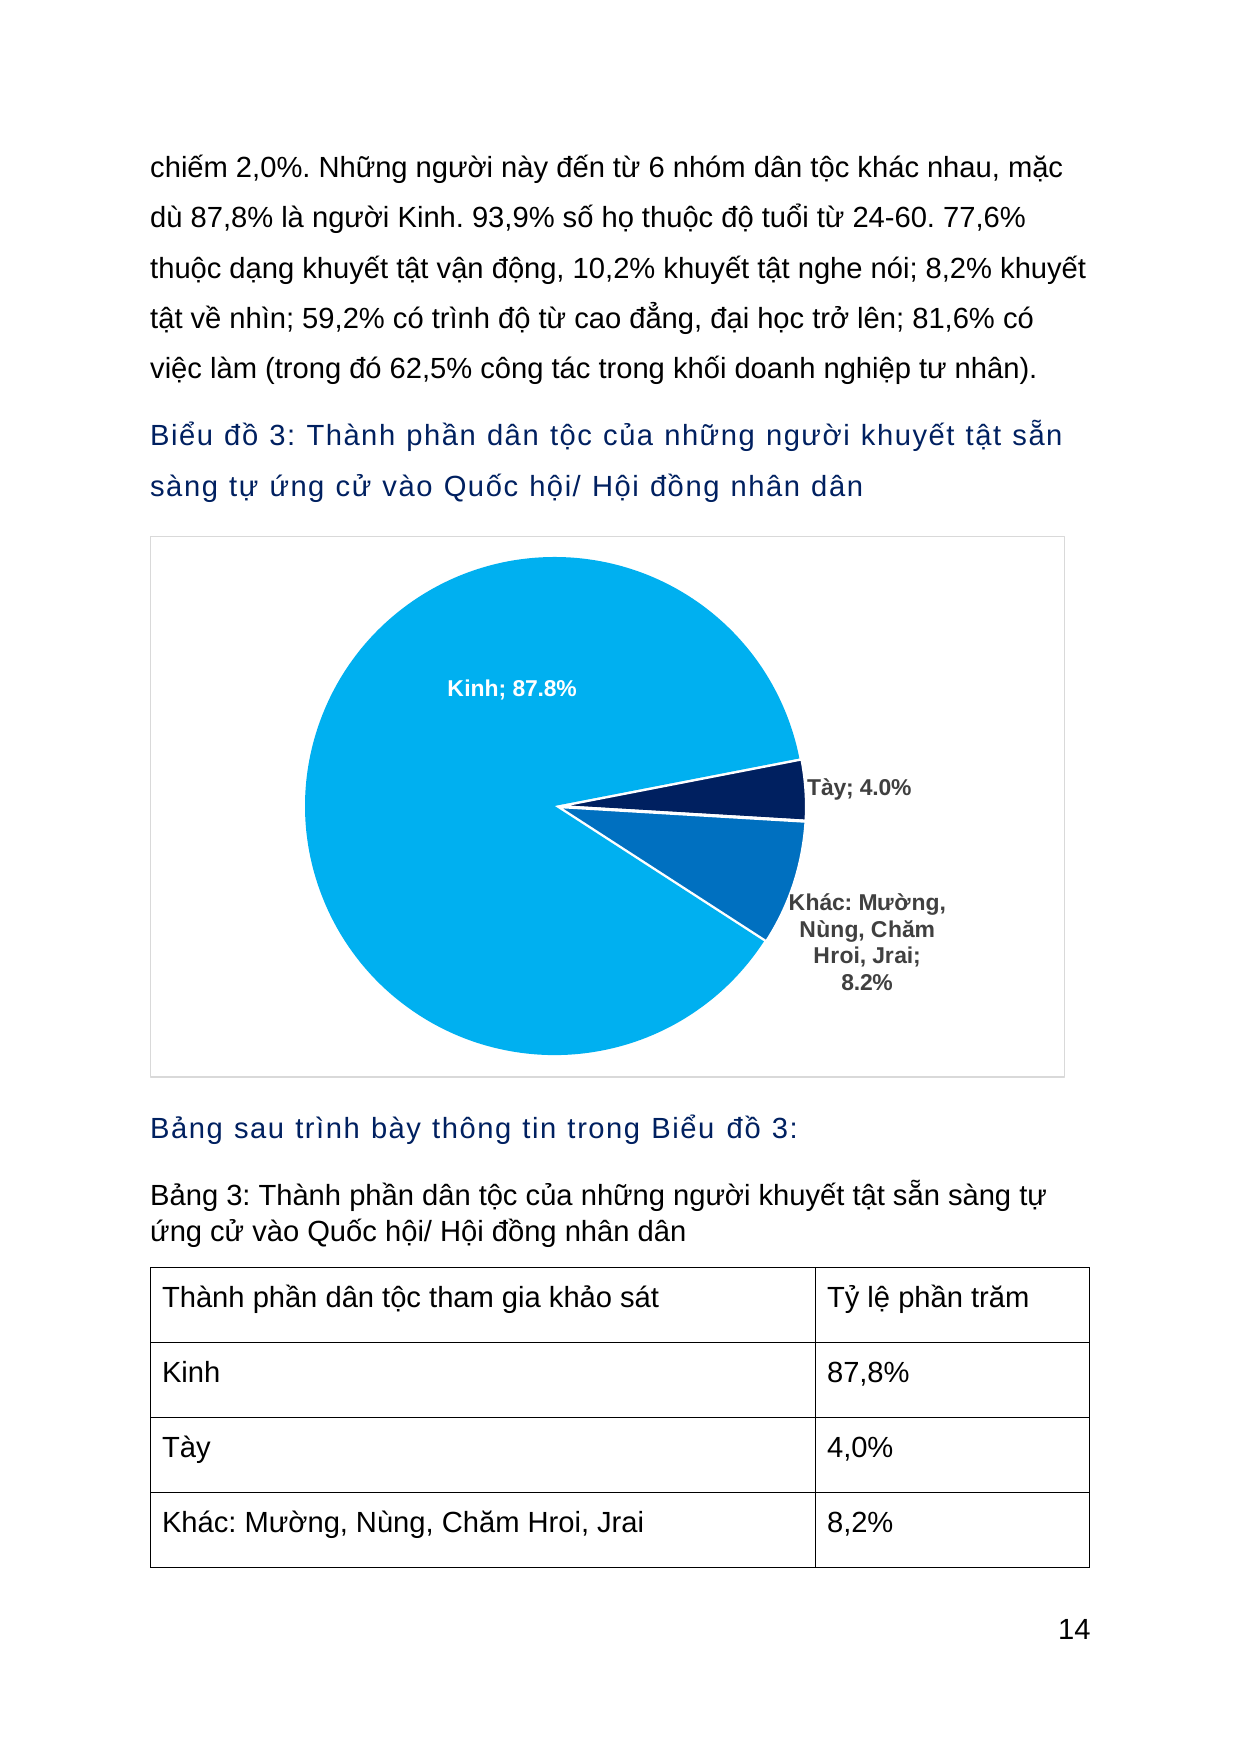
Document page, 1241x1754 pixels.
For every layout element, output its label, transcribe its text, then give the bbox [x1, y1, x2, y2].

table_cell 87,8% [816, 1343, 1089, 1417]
table_cell 4,0% [816, 1418, 1089, 1492]
table_cell Tày [151, 1418, 815, 1492]
table_header Tỷ lệ phần trăm [816, 1268, 1089, 1342]
table_cell 8,2% [816, 1493, 1089, 1567]
table_cell Khác: Mường, Nùng, Chăm Hroi, Jrai [151, 1493, 815, 1567]
text Bảng 3: Thành phần dân tộc của những người khuyết tật sẵn sàng tự ứng cử vào Quốc hội/ Hội đồng nhân dân [150, 1178, 1090, 1248]
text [150, 150, 1090, 385]
table_cell Kinh [151, 1343, 815, 1417]
subtitle Bảng sau trình bày thông tin trong Biểu đồ 3: [150, 1111, 1090, 1145]
table_header Thành phần dân tộc tham gia khảo sát [151, 1268, 815, 1342]
subtitle Biểu đồ 3: Thành phần dân tộc của những người khuyết tật sẵn sàng tự ứng cử vào Quốc hội/ Hội đồng nhân dân [150, 418, 1090, 502]
